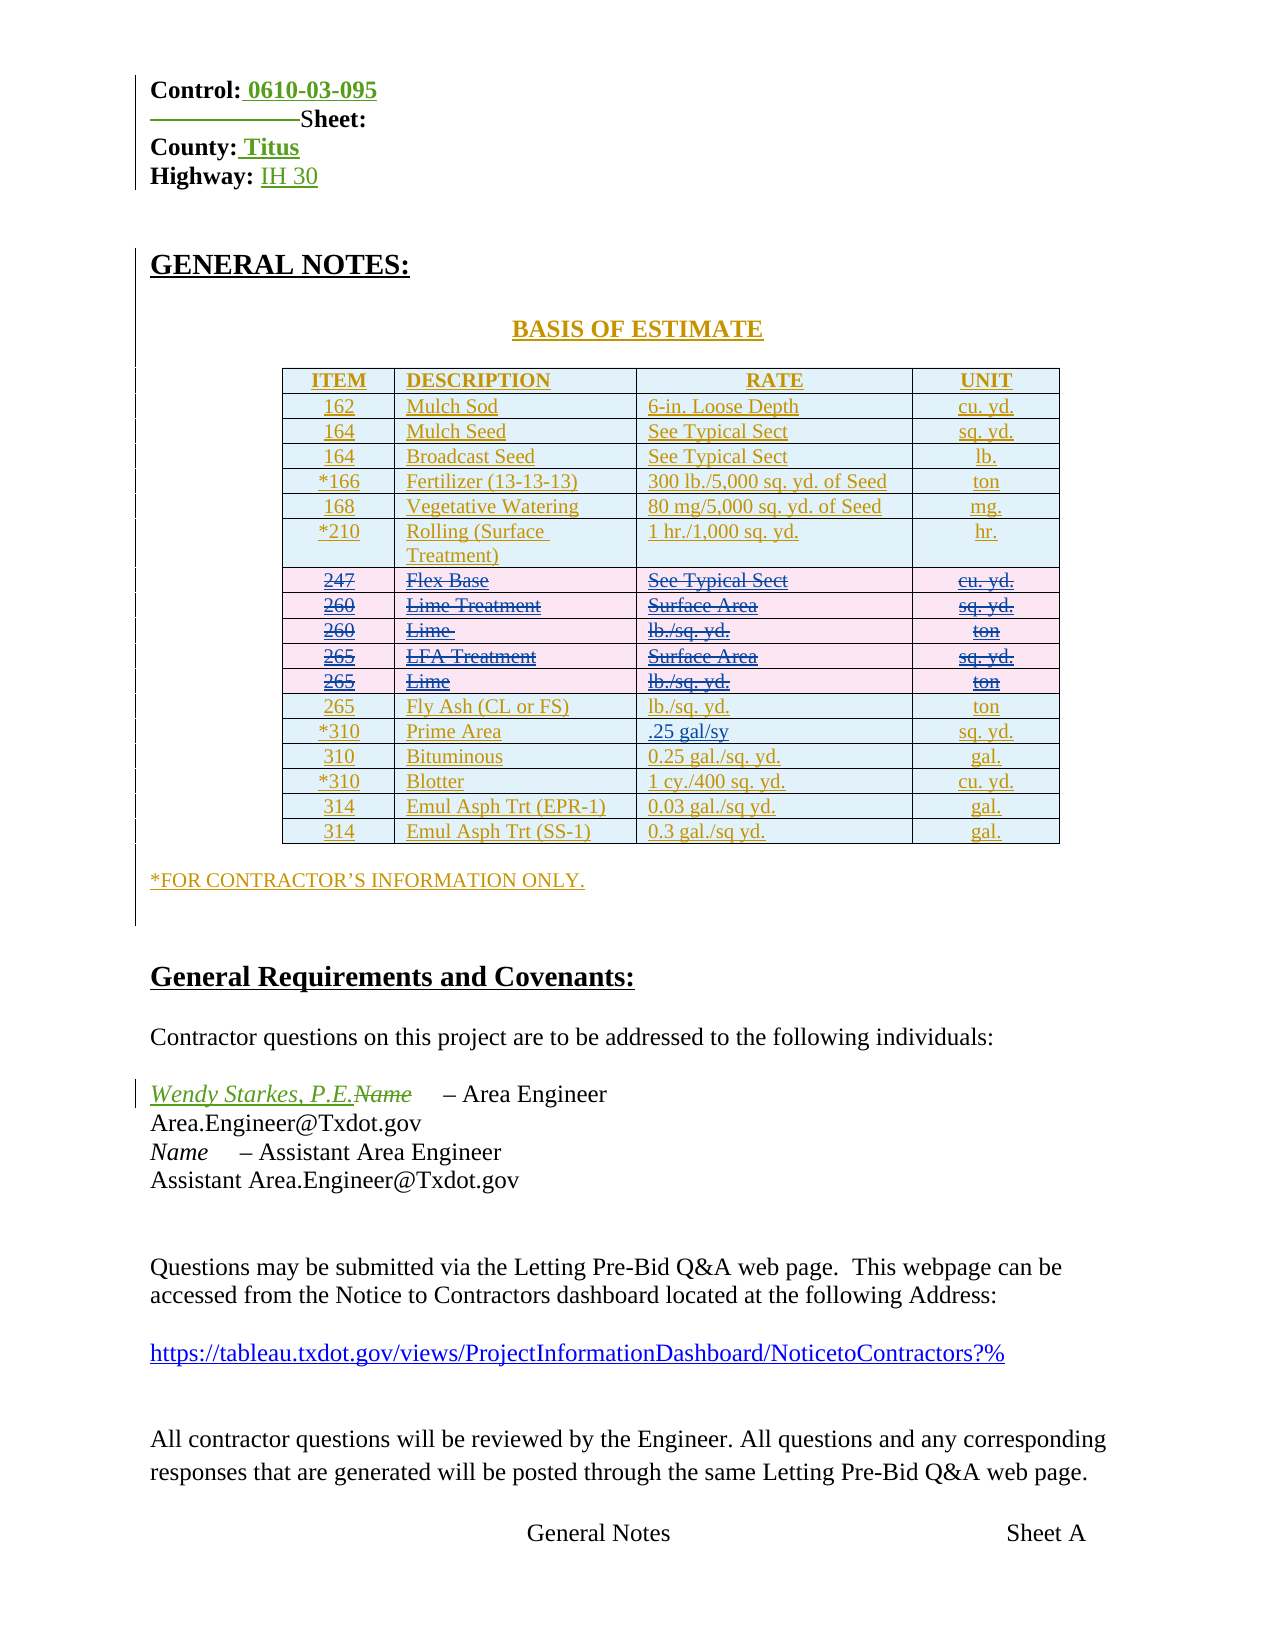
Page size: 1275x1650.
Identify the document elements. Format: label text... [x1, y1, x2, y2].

text Assistant Area.Engineer@Txdot.gov [150, 1166, 1125, 1194]
text General Requirements and Covenants: [150, 959, 1125, 993]
text – Area Engineer [150, 1079, 1125, 1108]
text Questions may be submitted via the Letting Pre-Bid Q&A web page. This webpage can be accessed from the Notice to Contractors dashboard located at the following Address: [150, 1252, 1125, 1309]
text All contractor questions will be reviewed by the Engineer. All questions and any corresponding responses that are generated will be posted through the same Letting Pre-Bid Q&A web page. [150, 1424, 1125, 1486]
text GENERAL NOTES: [150, 247, 1125, 281]
text https://tableau.txdot.gov/views/ProjectInformationDashboard/NoticetoContractors?% [150, 1338, 1125, 1367]
text Name – Assistant Area Engineer [150, 1137, 1125, 1166]
text Contractor questions on this project are to be addressed to the following individuals: [150, 1022, 1125, 1051]
text Area.Engineer@Txdot.gov [150, 1108, 1125, 1137]
